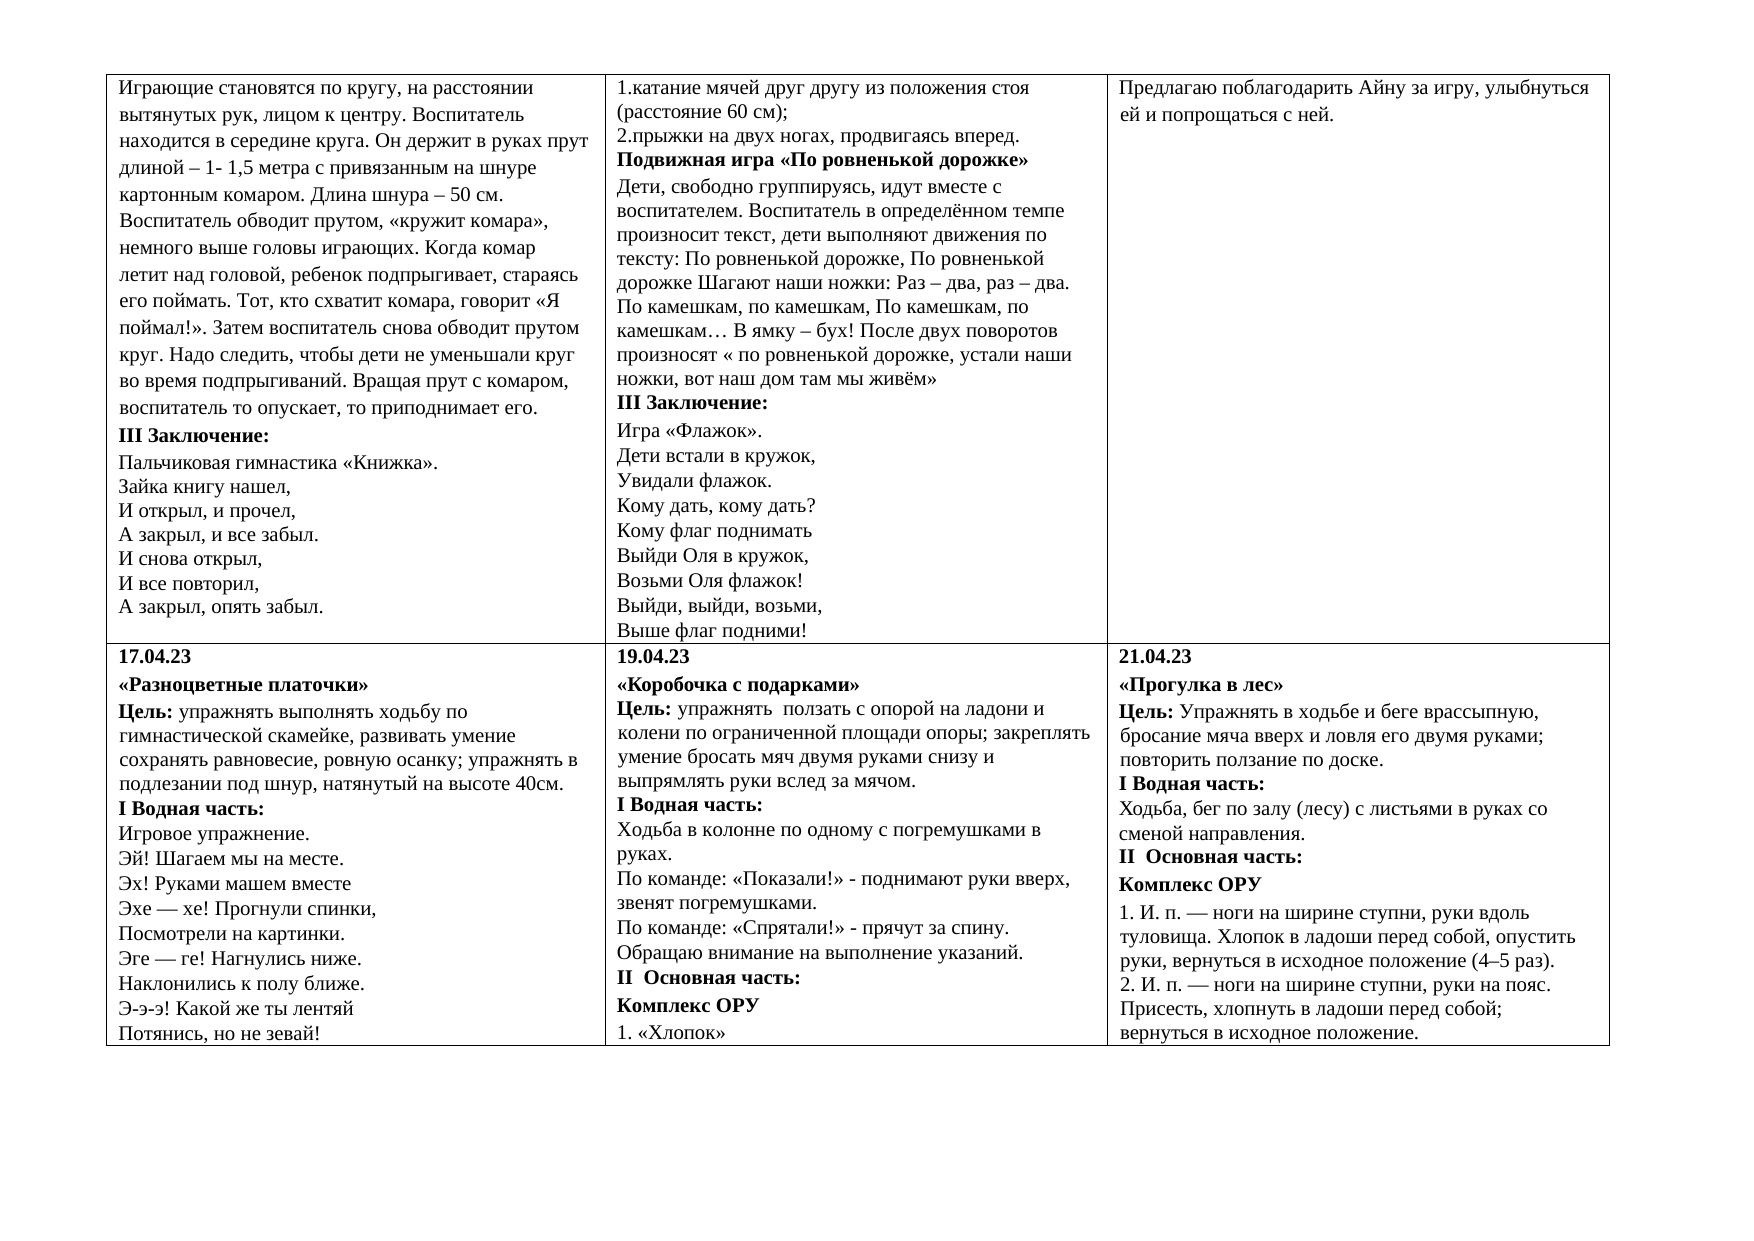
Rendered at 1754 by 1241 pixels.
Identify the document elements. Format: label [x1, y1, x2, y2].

table_cell [107, 75, 605, 643]
table_cell [1108, 75, 1609, 643]
table_cell [107, 644, 605, 1045]
table_cell [1108, 644, 1609, 1045]
table_cell [606, 75, 1107, 643]
table_cell [606, 644, 1107, 1045]
